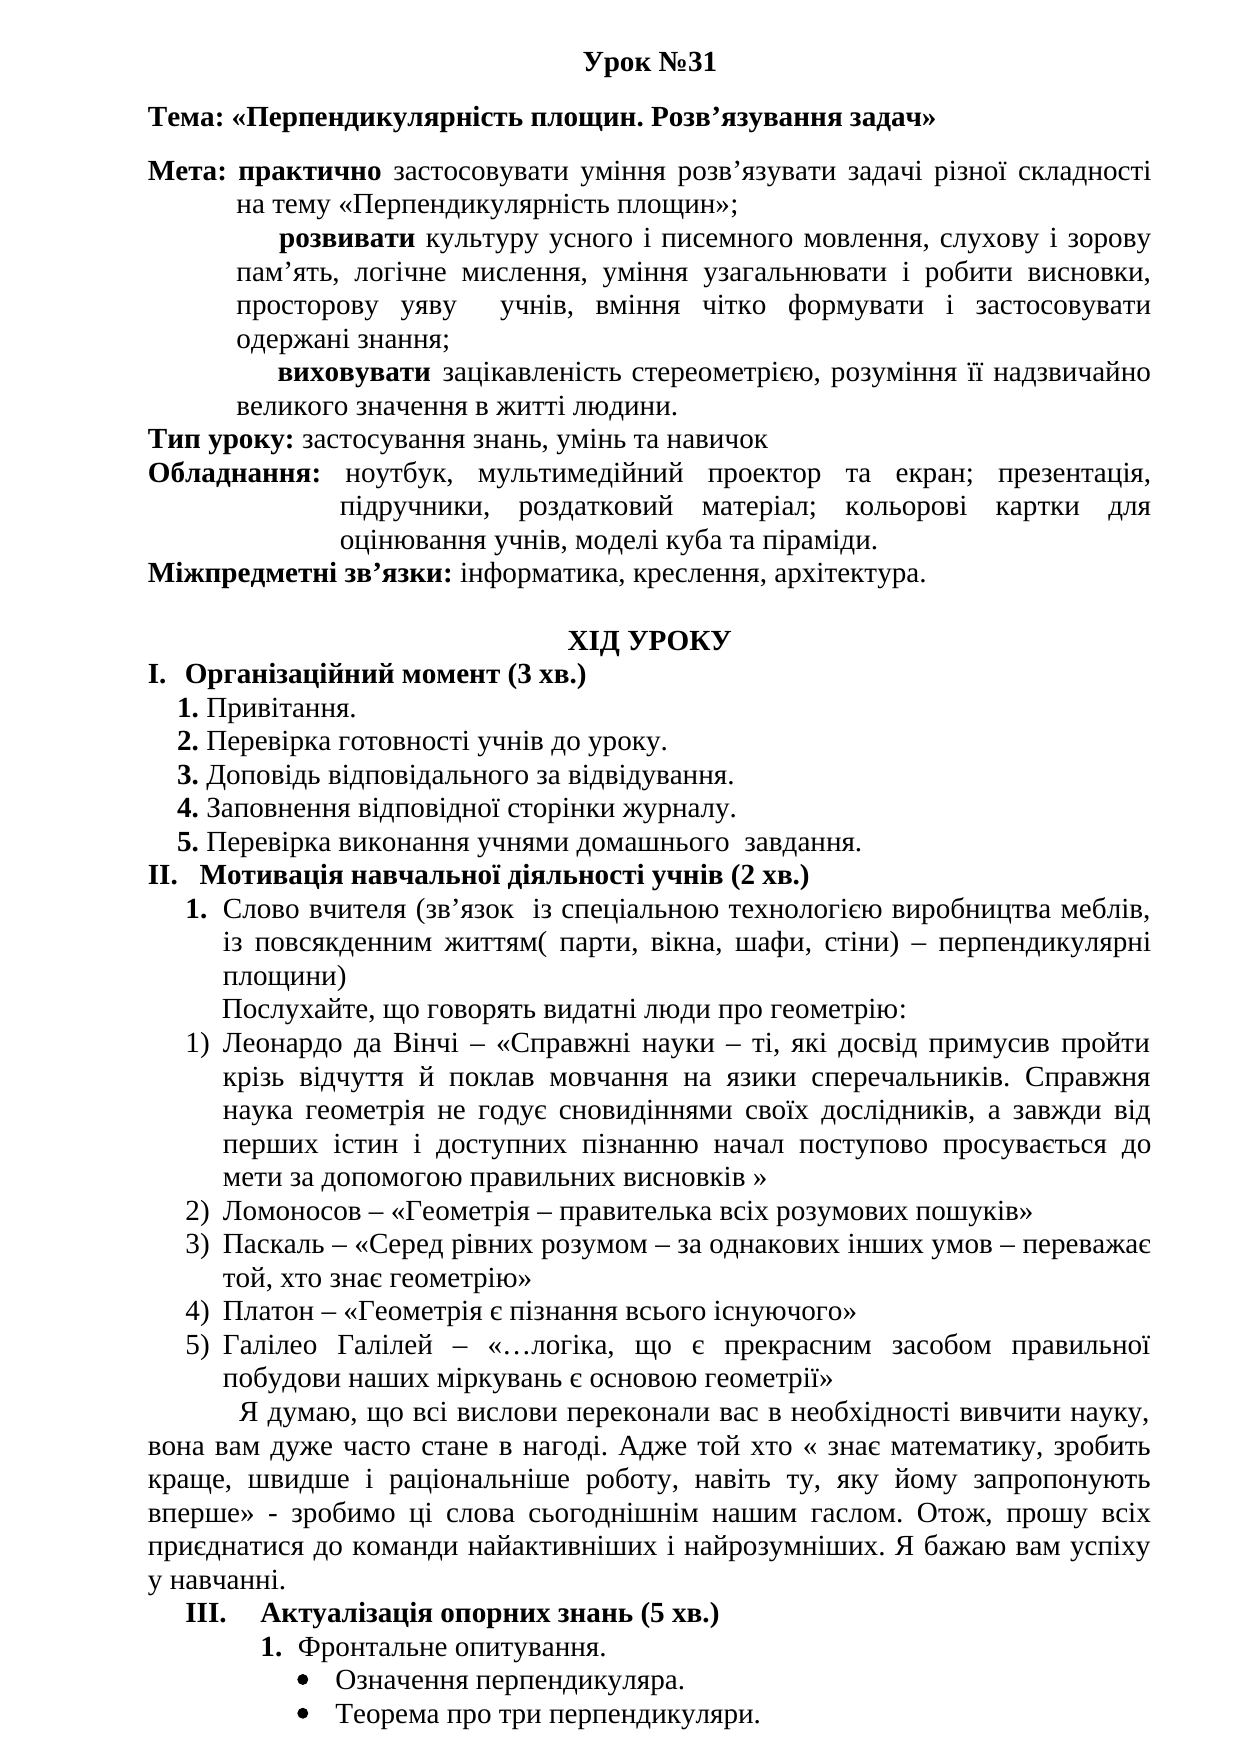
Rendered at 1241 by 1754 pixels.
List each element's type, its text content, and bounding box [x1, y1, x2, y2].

text Послухайте, що говорять видатні люди про геометрію: [185, 992, 1152, 1025]
list Фронтальне опитування. [260, 1629, 1152, 1662]
list Означення перпендикуляра. [298, 1662, 1152, 1696]
text 2. Перевірка готовності учнів до уроку. [148, 723, 1152, 757]
text ХІД УРОКУ [148, 623, 1152, 656]
text Тема: «Перпендикулярність площин. Розв’язування задач» [148, 99, 1152, 132]
text 1. Привітання. [148, 690, 1152, 723]
text Мета: практично застосовувати уміння розв’язувати задачі різної складності на тему «Перпендикулярність площин»; [148, 153, 1152, 220]
list Теорема про три перпендикуляри. [298, 1696, 1152, 1730]
list Мотивація навчальної діяльності учнів (2 хв.) [148, 857, 1152, 891]
list Актуалізація опорних знань (5 хв.) [185, 1595, 1152, 1629]
text 3. Доповідь відповідального за відвідування. [148, 757, 1152, 790]
list Платон – «Геометрія є пізнання всього існуючого» [185, 1293, 1152, 1327]
list Галілео Галілей – «…логіка, що є прекрасним засобом правильної побудови наших міркувань є основою геометрії» [185, 1327, 1152, 1394]
text Обладнання: ноутбук, мультимедійний проектор та екран; презентація, підручники, роздатковий матеріал; кольорові картки для оцінювання учнів, моделі куба та піраміди. [148, 455, 1152, 556]
text Я думаю, що всі вислови переконали вас в необхідності вивчити науку, вона вам дуже часто стане в нагоді. Адже той хто « знає математику, зробить краще, швидше і раціональніше роботу, навіть ту, яку йому запропонують вперше» - зробимо ці слова сьогоднішнім нашим гаслом. Отож, прошу всіх приєднатися до команди найактивніших і найрозумніших. Я бажаю вам успіху у навчанні. [148, 1394, 1152, 1595]
list Слово вчителя (зв’язок із спеціальною технологією виробництва меблів, із повсякденним життям( парти, вікна, шафи, стіни) – перпендикулярні площини) [185, 891, 1152, 992]
text 4. Заповнення відповідної сторінки журналу. [148, 790, 1152, 824]
list Ломоносов – «Геометрія – правителька всіх розумових пошуків» [185, 1193, 1152, 1226]
list Паскаль – «Серед рівних розумом – за однакових інших умов – переважає той, хто знає геометрію» [185, 1226, 1152, 1293]
text Тип уроку: застосування знань, умінь та навичок [148, 421, 1152, 455]
list Леонардо да Вінчі – «Справжні науки – ті, які досвід примусив пройти крізь відчуття й поклав мовчання на язики сперечальників. Справжня наука геометрія не годує сновидіннями своїх дослідників, а завжди від перших істин і доступних пізнанню начал поступово просувається до мети за допомогою правильних висновків » [185, 1025, 1152, 1193]
text виховувати зацікавленість стереометрією, розуміння її надзвичайно великого значення в житті людини. [148, 354, 1152, 421]
text Урок №31 [148, 44, 1152, 78]
text 5. Перевірка виконання учнями домашнього завдання. [148, 824, 1152, 857]
list Організаційний момент (3 хв.) [148, 656, 1152, 690]
text Міжпредметні зв’язки: інформатика, креслення, архітектура. [148, 556, 1152, 589]
text розвивати культуру усного і писемного мовлення, слухову і зорову пам’ять, логічне мислення, уміння узагальнювати і робити висновки, просторову уяву учнів, вміння чітко формувати і застосовувати одержані знання; [148, 220, 1152, 354]
